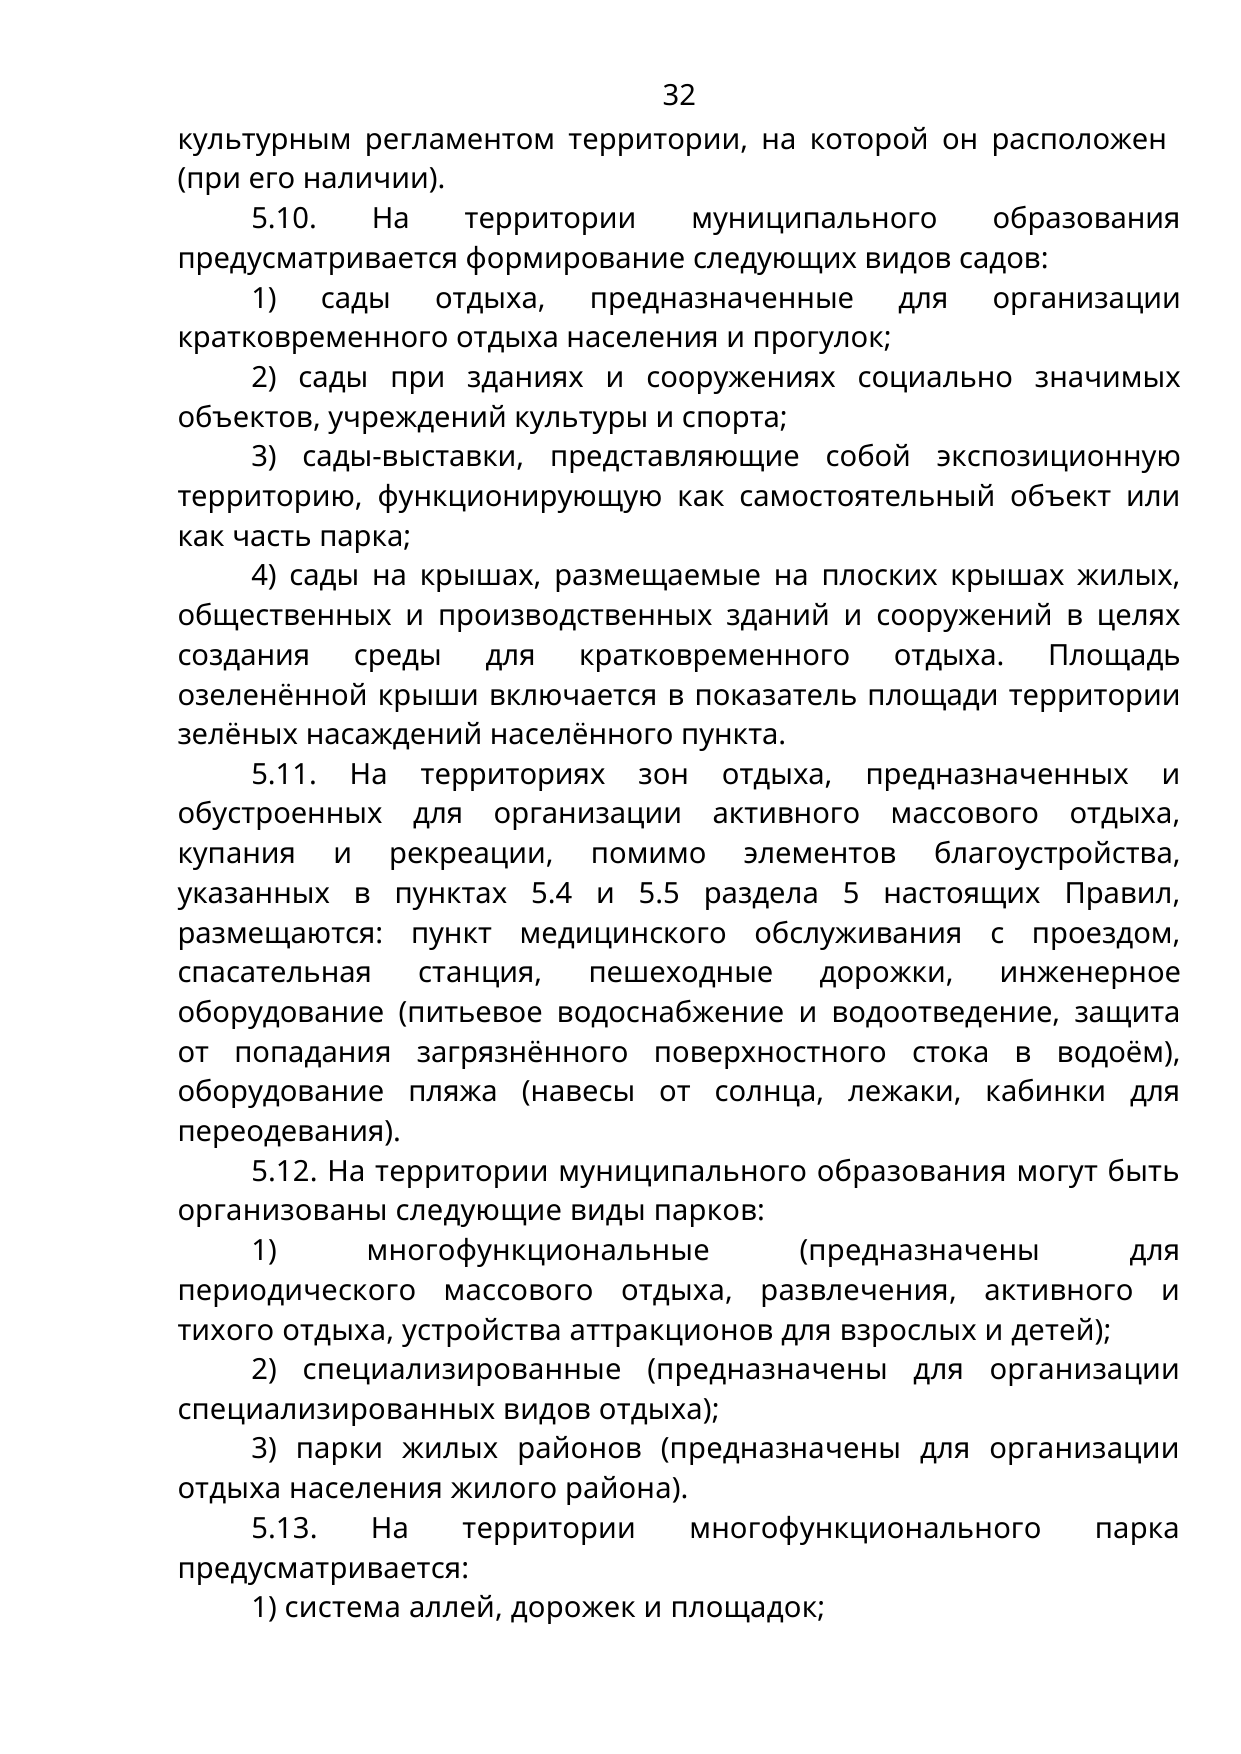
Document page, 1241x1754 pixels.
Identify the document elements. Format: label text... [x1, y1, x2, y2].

text 1) система аллей, дорожек и площадок; [177, 1587, 1181, 1626]
text 2) сады при зданиях и сооружениях социально значимых объектов, учреждений культуры и спорта; [177, 356, 1181, 436]
text 3) сады-выставки, представляющие собой экспозиционную территорию, функционирующую как самостоятельный объект или как часть парка; [177, 436, 1181, 555]
text 4) сады на крышах, размещаемые на плоских крышах жилых, общественных и производственных зданий и сооружений в целях создания среды для кратковременного отдыха. Площадь озеленённой крыши включается в показатель площади территории зелёных насаждений населённого пункта. [177, 555, 1181, 753]
text 5.13. На территории многофункционального парка предусматривается: [177, 1507, 1181, 1587]
text 3) парки жилых районов (предназначены для организации отдыха населения жилого района). [177, 1428, 1181, 1507]
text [177, 118, 1181, 197]
text 1) сады отдыха, предназначенные для организации кратковременного отдыха населения и прогулок; [177, 277, 1181, 356]
text 5.12. На территории муниципального образования могут быть организованы следующие виды парков: [177, 1150, 1181, 1229]
text 2) специализированные (предназначены для организации специализированных видов отдыха); [177, 1348, 1181, 1428]
text 5.11. На территориях зон отдыха, предназначенных и обустроенных для организации активного массового отдыха, купания и рекреации, помимо элементов благоустройства, указанных в пунктах 5.4 и 5.5 раздела 5 настоящих Правил, размещаются: пункт медицинского обслуживания с проездом, спасательная станция, пешеходные дорожки, инженерное оборудование (питьевое водоснабжение и водоотведение, защита от попадания загрязнённого поверхностного стока в водоём), оборудование пляжа (навесы от солнца, лежаки, кабинки для переодевания). [177, 753, 1181, 1150]
text 5.10. На территории муниципального образования предусматривается формирование следующих видов садов: [177, 197, 1181, 277]
text 1) многофункциональные (предназначены для периодического массового отдыха, развлечения, активного и тихого отдыха, устройства аттракционов для взрослых и детей); [177, 1229, 1181, 1348]
